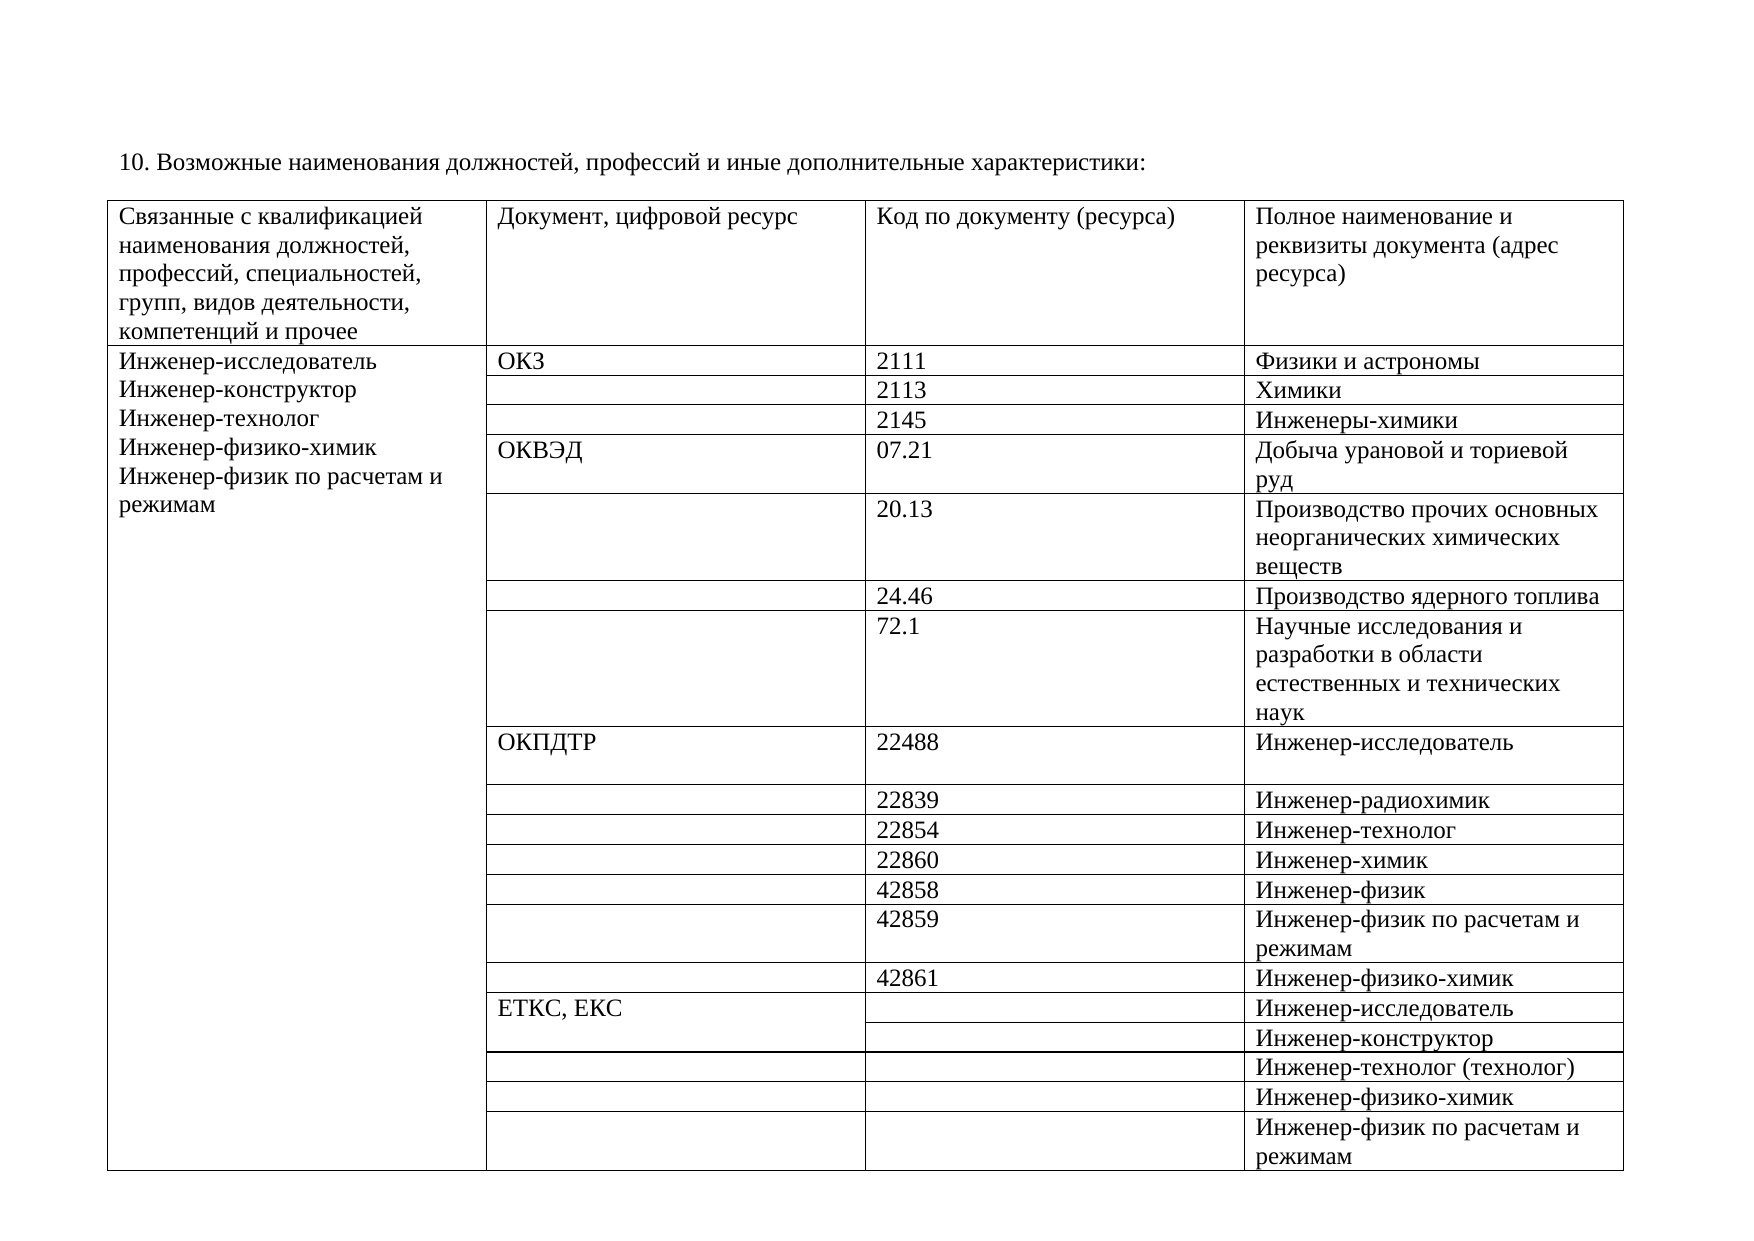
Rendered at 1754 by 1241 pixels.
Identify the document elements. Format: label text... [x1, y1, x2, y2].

table_cell [487, 815, 865, 844]
table_cell Инженеры-химики [1245, 405, 1623, 434]
table_cell Инженер-технолог [1245, 815, 1623, 844]
table_cell [487, 376, 865, 404]
table_cell [866, 1082, 1244, 1111]
table_cell Инженер-исследователь Инженер-конструктор Инженер-технолог Инженер-физико-химик Инженер-физик по расчетам и режимам [108, 346, 486, 1169]
table_cell 20.13 [866, 494, 1244, 580]
table_cell 22839 [866, 785, 1244, 814]
table_cell 2113 [866, 376, 1244, 404]
table_cell 2145 [866, 405, 1244, 434]
table_cell ОКЗ [487, 346, 865, 374]
table_cell [866, 1053, 1244, 1081]
table_cell [487, 405, 865, 434]
table_cell [487, 875, 865, 903]
table_cell [866, 1112, 1244, 1169]
table_cell 42861 [866, 963, 1244, 992]
table_cell Химики [1245, 376, 1623, 404]
text 10. Возможные наименования должностей, профессий и иные дополнительные характеристики: [118, 147, 1635, 176]
table_cell 72.1 [866, 611, 1244, 726]
table_cell [487, 494, 865, 580]
table_cell [487, 845, 865, 874]
table_cell Инженер-физико-химик [1245, 1082, 1623, 1111]
table_cell ОКПДТР [487, 727, 865, 784]
table_cell 42858 [866, 875, 1244, 903]
table_cell Инженер-химик [1245, 845, 1623, 874]
table_cell Физики и астрономы [1245, 346, 1623, 374]
table_cell Инженер-исследователь [1245, 727, 1623, 784]
table_cell [866, 1023, 1244, 1051]
table_cell Производство прочих основных неорганических химических веществ [1245, 494, 1623, 580]
table_cell [487, 905, 865, 962]
table_cell [487, 581, 865, 610]
table_cell 42859 [866, 905, 1244, 962]
table_cell [866, 993, 1244, 1022]
table_cell [487, 611, 865, 726]
table_cell 22854 [866, 815, 1244, 844]
table_header Полное наименование и реквизиты документа (адрес ресурса) [1245, 201, 1623, 345]
table_cell Научные исследования и разработки в области естественных и технических наук [1245, 611, 1623, 726]
table_cell [487, 1053, 865, 1081]
table_cell 22860 [866, 845, 1244, 874]
table_cell 2111 [866, 346, 1244, 374]
table_cell ОКВЭД [487, 435, 865, 493]
table_cell Инженер-физик по расчетам и режимам [1245, 1112, 1623, 1169]
table_cell 24.46 [866, 581, 1244, 610]
table_cell 07.21 [866, 435, 1244, 493]
table_cell Инженер-исследователь [1245, 993, 1623, 1022]
table_cell Добыча урановой и ториевой руд [1245, 435, 1623, 493]
table_cell [487, 1112, 865, 1169]
table_header Связанные с квалификацией наименования должностей, профессий, специальностей, групп, видов деятельности, компетенций и прочее [108, 201, 486, 345]
table_cell Производство ядерного топлива [1245, 581, 1623, 610]
table_cell 22488 [866, 727, 1244, 784]
table_cell [487, 963, 865, 992]
table_cell ЕТКС, ЕКС [487, 993, 865, 1051]
table_header Код по документу (ресурса) [866, 201, 1244, 345]
table_cell Инженер-физик по расчетам и режимам [1245, 905, 1623, 962]
table_cell Инженер-физико-химик [1245, 963, 1623, 992]
table_cell Инженер-конструктор [1245, 1023, 1623, 1051]
table_cell [487, 785, 865, 814]
table_cell Инженер-физик [1245, 875, 1623, 903]
table_cell Инженер-технолог (технолог) [1245, 1053, 1623, 1081]
table_cell Инженер-радиохимик [1245, 785, 1623, 814]
table_cell [487, 1082, 865, 1111]
table_header Документ, цифровой ресурс [487, 201, 865, 345]
